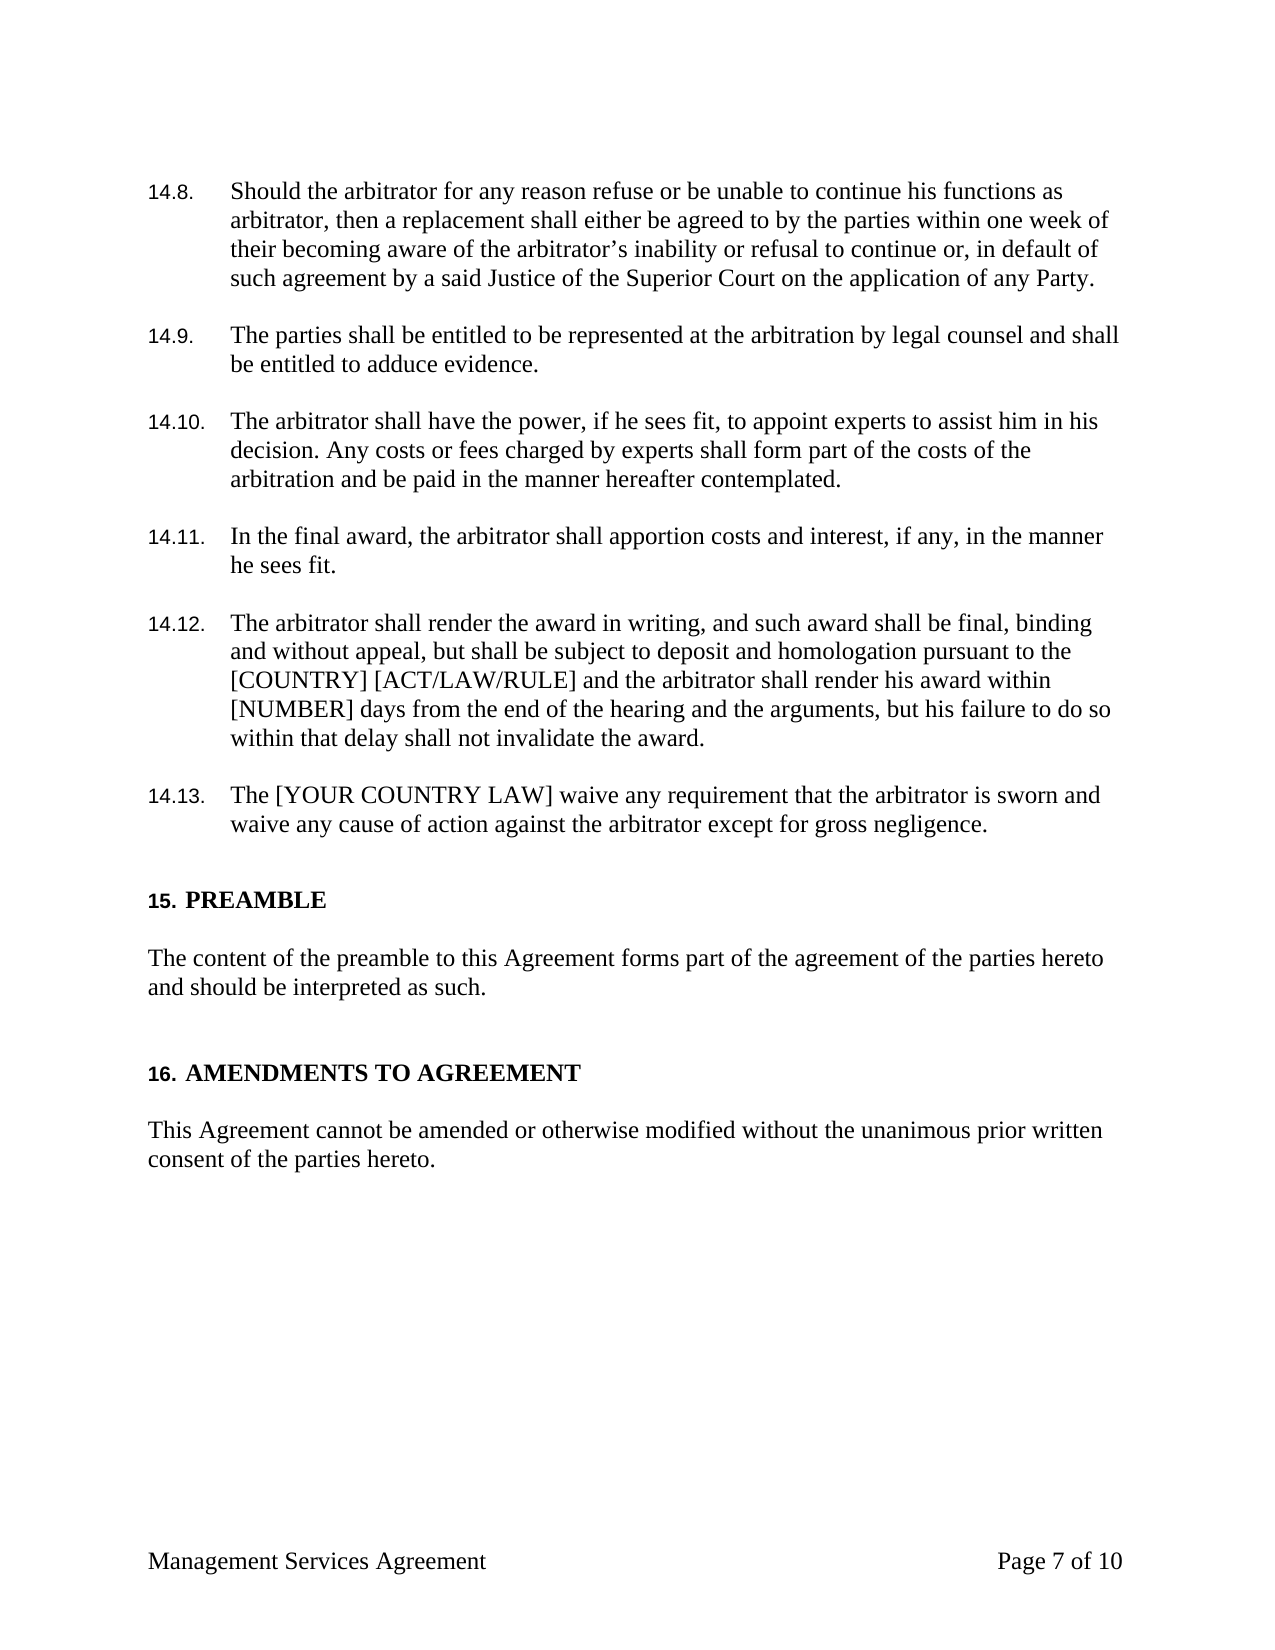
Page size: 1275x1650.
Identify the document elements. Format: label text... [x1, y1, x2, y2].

list The arbitrator shall render the award in writing, and such award shall be final, binding and without appeal, but shall be subject to deposit and homologation pursuant to the [COUNTRY] [ACT/LAW/RULE] and the arbitrator shall render his award within [NUMBER] days from the end of the hearing and the arguments, but his failure to do so within that delay shall not invalidate the award. [148, 608, 1127, 751]
list Should the arbitrator for any reason refuse or be unable to continue his functions as arbitrator, then a replacement shall either be agreed to by the parties within one week of their becoming aware of the arbitrator’s inability or refusal to continue or, in default of such agreement by a said Justice of the Superior Court on the application of any Party. [148, 176, 1127, 291]
text The content of the preamble to this Agreement forms part of the agreement of the parties hereto and should be interpreted as such. [148, 943, 1127, 1001]
list The arbitrator shall have the power, if he sees fit, to appoint experts to assist him in his decision. Any costs or fees charged by experts shall form part of the costs of the arbitration and be paid in the manner hereafter contemplated. [148, 406, 1127, 493]
list PREAMBLE [148, 886, 1127, 914]
list The parties shall be entitled to be represented at the arbitration by legal counsel and shall be entitled to adduce evidence. [148, 320, 1127, 378]
list In the final award, the arbitrator shall apportion costs and interest, if any, in the manner he sees fit. [148, 521, 1127, 579]
list The [YOUR COUNTRY LAW] waive any requirement that the arbitrator is sworn and waive any cause of action against the arbitrator except for gross negligence. [148, 780, 1127, 838]
text This Agreement cannot be amended or otherwise modified without the unanimous prior written consent of the parties hereto. [148, 1116, 1127, 1173]
list AMENDMENTS TO AGREEMENT [148, 1058, 1127, 1087]
